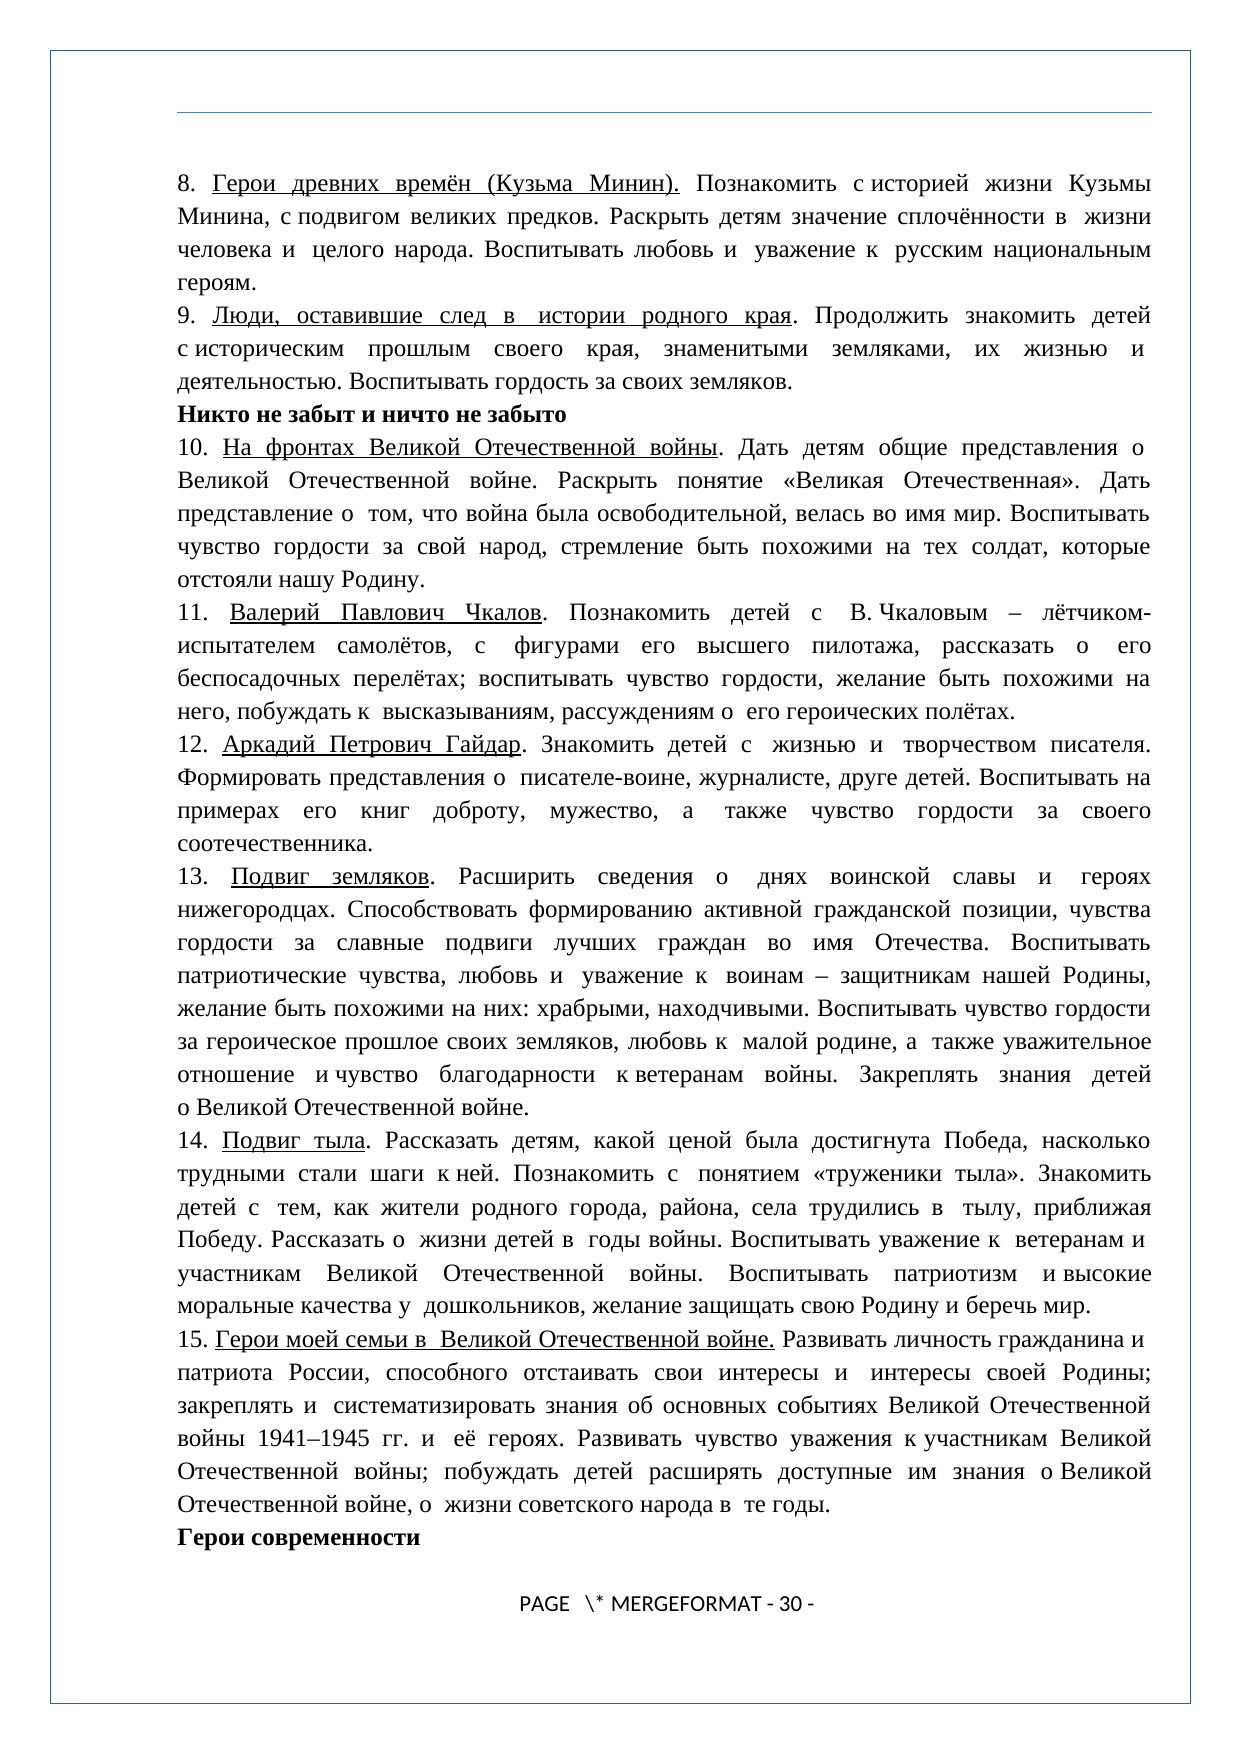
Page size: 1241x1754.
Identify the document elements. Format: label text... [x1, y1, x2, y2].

text 12. Аркадий Петрович Гайдар. Знакомить детей с жизнью и творчеством писателя. Формировать представления о писателе-воине, журналисте, друге детей. Воспитывать на примерах его книг доброту, мужество, а также чувство гордости за своего соотечественника. [177, 729, 1152, 857]
text Никто не забыт и ничто не забыто [177, 399, 1152, 428]
text 15. Герои моей семьи в Великой Отечественной войне. Развивать личность гражданина и патриота России, способного отстаивать свои интересы и интересы своей Родины; закреплять и систематизировать знания об основных событиях Великой Отечественной войны 1941–1945 гг. и её героях. Развивать чувство уважения к участникам Великой Отечественной войны; побуждать детей расширять доступные им знания о Великой Отечественной войне, о жизни советского народа в те годы. [177, 1324, 1152, 1517]
text Герои современности [177, 1522, 1152, 1551]
text 14. Подвиг тыла. Рассказать детям, какой ценой была достигнута Победа, насколько трудными стали шаги к ней. Познакомить с понятием «труженики тыла». Знакомить детей с тем, как жители родного города, района, села трудились в тылу, приближая Победу. Рассказать о жизни детей в годы войны. Воспитывать уважение к ветеранам и участникам Великой Отечественной войны. Воспитывать патриотизм и высокие моральные качества у дошкольников, желание защищать свою Родину и беречь мир. [177, 1126, 1152, 1319]
text 11. Валерий Павлович Чкалов. Познакомить детей с В. Чкаловым – лётчиком-испытателем самолётов, с фигурами его высшего пилотажа, рассказать о его беспосадочных перелётах; воспитывать чувство гордости, желание быть похожими на него, побуждать к высказываниям, рассуждениям о его героических полётах. [177, 597, 1152, 725]
text 13. Подвиг земляков. Расширить сведения о днях воинской славы и героях нижегородцах. Способствовать формированию активной гражданской позиции, чувства гордости за славные подвиги лучших граждан во имя Отечества. Воспитывать патриотические чувства, любовь и уважение к воинам – защитникам нашей Родины, желание быть похожими на них: храбрыми, находчивыми. Воспитывать чувство гордости за героическое прошлое своих земляков, любовь к малой родине, а также уважительное отношение и чувство благодарности к ветеранам войны. Закреплять знания детей о Великой Отечественной войне. [177, 861, 1152, 1121]
text 10. На фронтах Великой Отечественной войны. Дать детям общие представления о Великой Отечественной войне. Раскрыть понятие «Великая Отечественная». Дать представление о том, что война была освободительной, велась во имя мир. Воспитывать чувство гордости за свой народ, стремление быть похожими на тех солдат, которые отстояли нашу Родину. [177, 432, 1152, 593]
text 8. Герои древних времён (Кузьма Минин). Познакомить с историей жизни Кузьмы Минина, с подвигом великих предков. Раскрыть детям значение сплочённости в жизни человека и целого народа. Воспитывать любовь и уважение к русским национальным героям. [177, 168, 1152, 296]
text 9. Люди, оставившие след в истории родного края. Продолжить знакомить детей с историческим прошлым своего края, знаменитыми земляками, их жизнью и деятельностью. Воспитывать гордость за своих земляков. [177, 300, 1152, 395]
